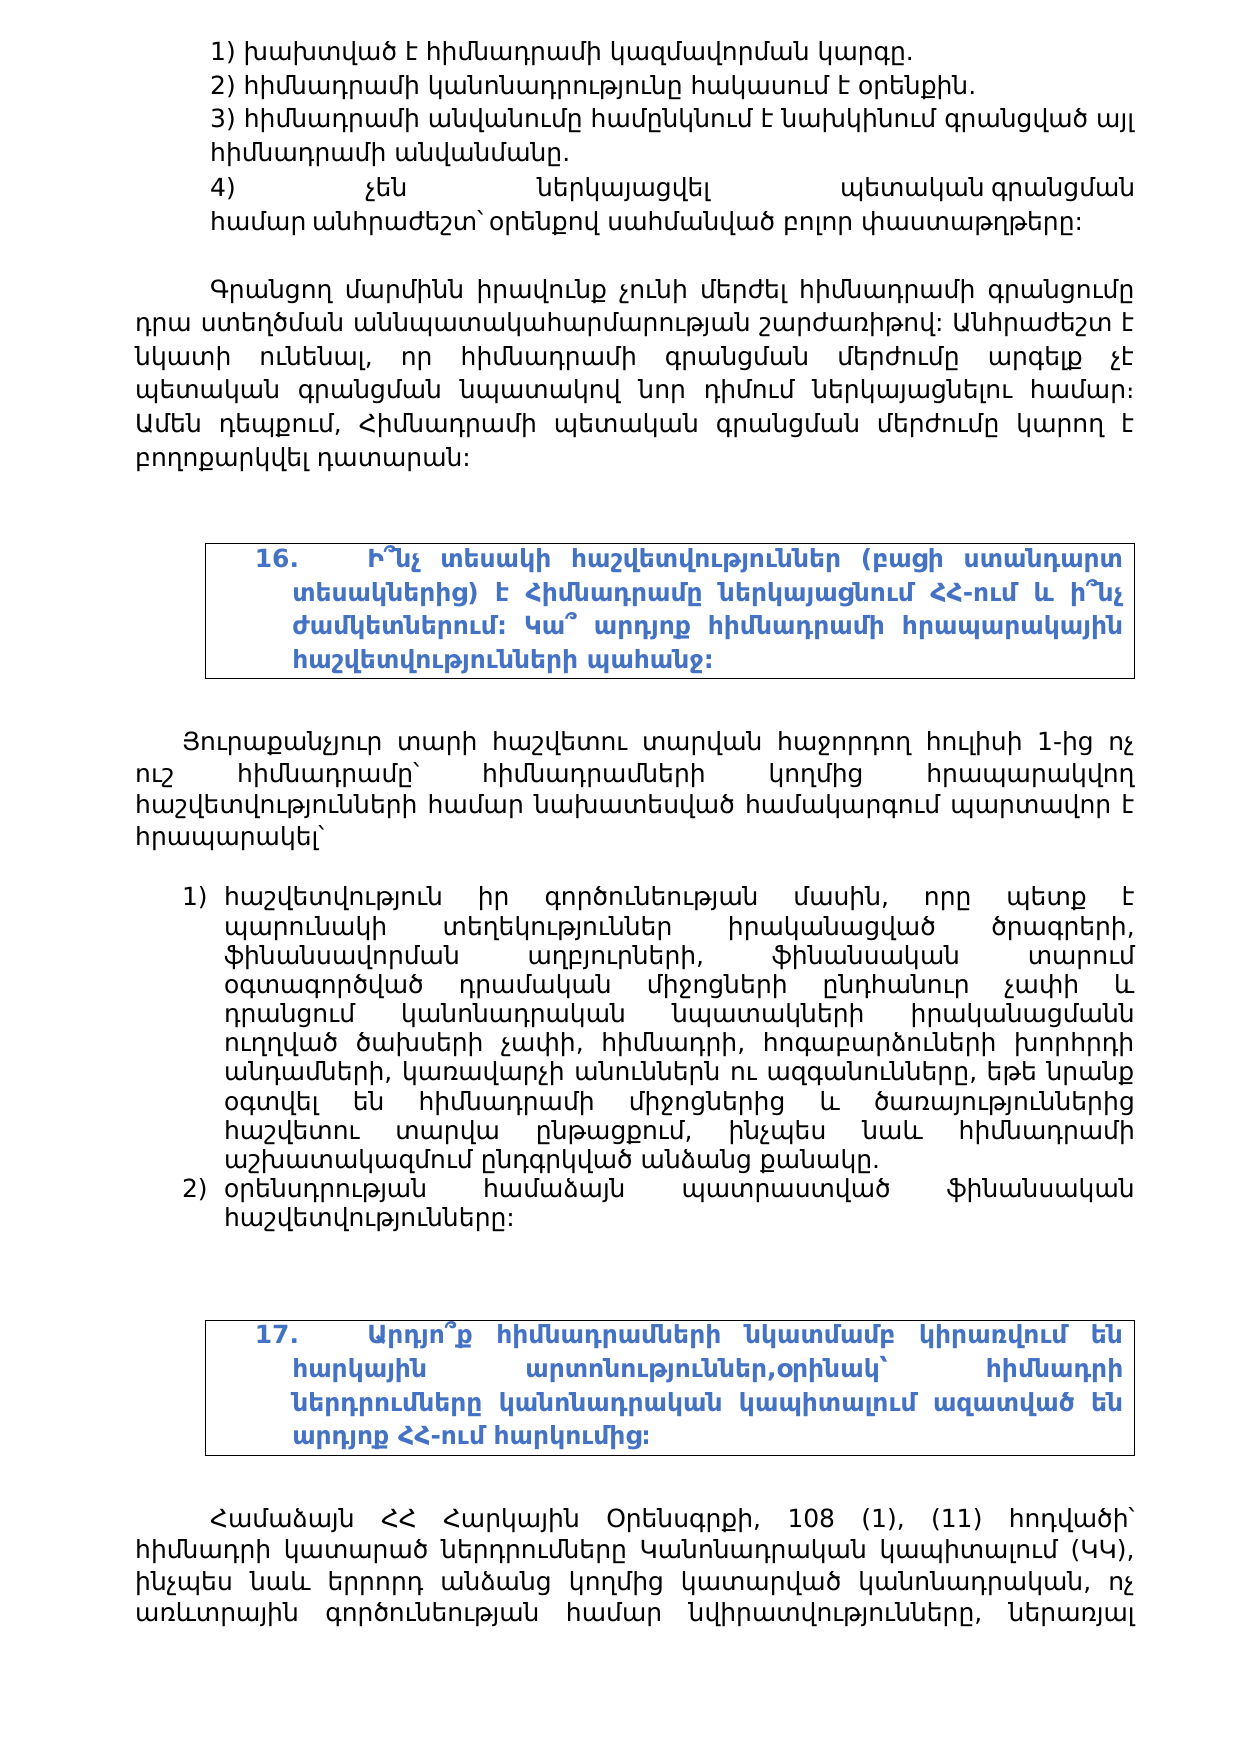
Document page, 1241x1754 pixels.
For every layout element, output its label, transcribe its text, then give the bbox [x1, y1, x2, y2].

table_header Ի՞նչ տեսակի հաշվետվություններ (բացի ստանդարտ տեսակներից) է Հիմնադրամը ներկայացնում ՀՀ-ում և ի՞նչ ժամկետներում: Կա՞ արդյոք հիմնադրամի հրապարակային հաշվետվությունների պահանջ: [206, 544, 1134, 678]
text Յուրաքանչյուր տարի հաշվետու տարվան հաջորդող հուլիսի 1-ից ոչ ուշ հիմնադրամը՝ հիմնադրամների կողմից հրապարակվող հաշվետվությունների համար նախատեսված համակարգում պարտավոր է հրապարակել՝ [135, 727, 1135, 851]
text 4) չեն ներկայացվել պետական գրանցման համար անհրաժեշտ՝ օրենքով սահմանված բոլոր փաստաթղթերը: [210, 172, 1135, 237]
list հաշվետվություն իր գործունեության մասին, որը պետք է պարունակի տեղեկություններ իրականացված ծրագրերի, ֆինանսավորման աղբյուրների, ֆինանսական տարում օգտագործված դրամական միջոցների ընդհանուր չափի և դրանցում կանոնադրական նպատակների իրականացմանն ուղղված ծախսերի չափի, հիմնադրի, հոգաբարձուների խորհրդի անդամների, կառավարչի անուններն ու ազգանունները, եթե նրանք օգտվել են հիմնադրամի միջոցներից և ծառայություններից հաշվետու տարվա ընթացքում, ինչպես նաև հիմնադրամի աշխատակազմում ընդգրկված անձանց քանակը. [182, 882, 1135, 1174]
list օրենսդրության համաձայն պատրաստված ֆինանսական հաշվետվությունները: [182, 1174, 1135, 1232]
table_header Արդյո՞ք հիմնադրամների նկատմամբ կիրառվում են հարկային արտոնություններ,օրինակ՝ հիմնադրի ներդրումները կանոնադրական կապիտալում ազատված են արդյոք ՀՀ-ում հարկումից։ [206, 1321, 1134, 1455]
text Գրանցող մարմինն իրավունք չունի մերժել հիմնադրամի գրանցումը դրա ստեղծման աննպատակահարմարության շարժառիթով: Անհրաժեշտ է նկատի ունենալ, որ հիմնադրամի գրանցման մերժումը արգելք չէ պետական գրանցման նպատակով նոր դիմում ներկայացնելու համար։ Ամեն դեպքում, Հիմնադրամի պետական գրանցման մերժումը կարող է բողոքարկվել դատարան: [135, 275, 1135, 472]
text 1) խախտված է հիմնադրամի կազմավորման կարգը. [135, 37, 1135, 67]
text 2) հիմնադրամի կանոնադրությունը հակասում է օրենքին. [135, 71, 1135, 100]
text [135, 1504, 1135, 1627]
text 3) հիմնադրամի անվանումը համընկնում է նախկինում գրանցված այլ հիմնադրամի անվանմանը. [210, 104, 1135, 167]
